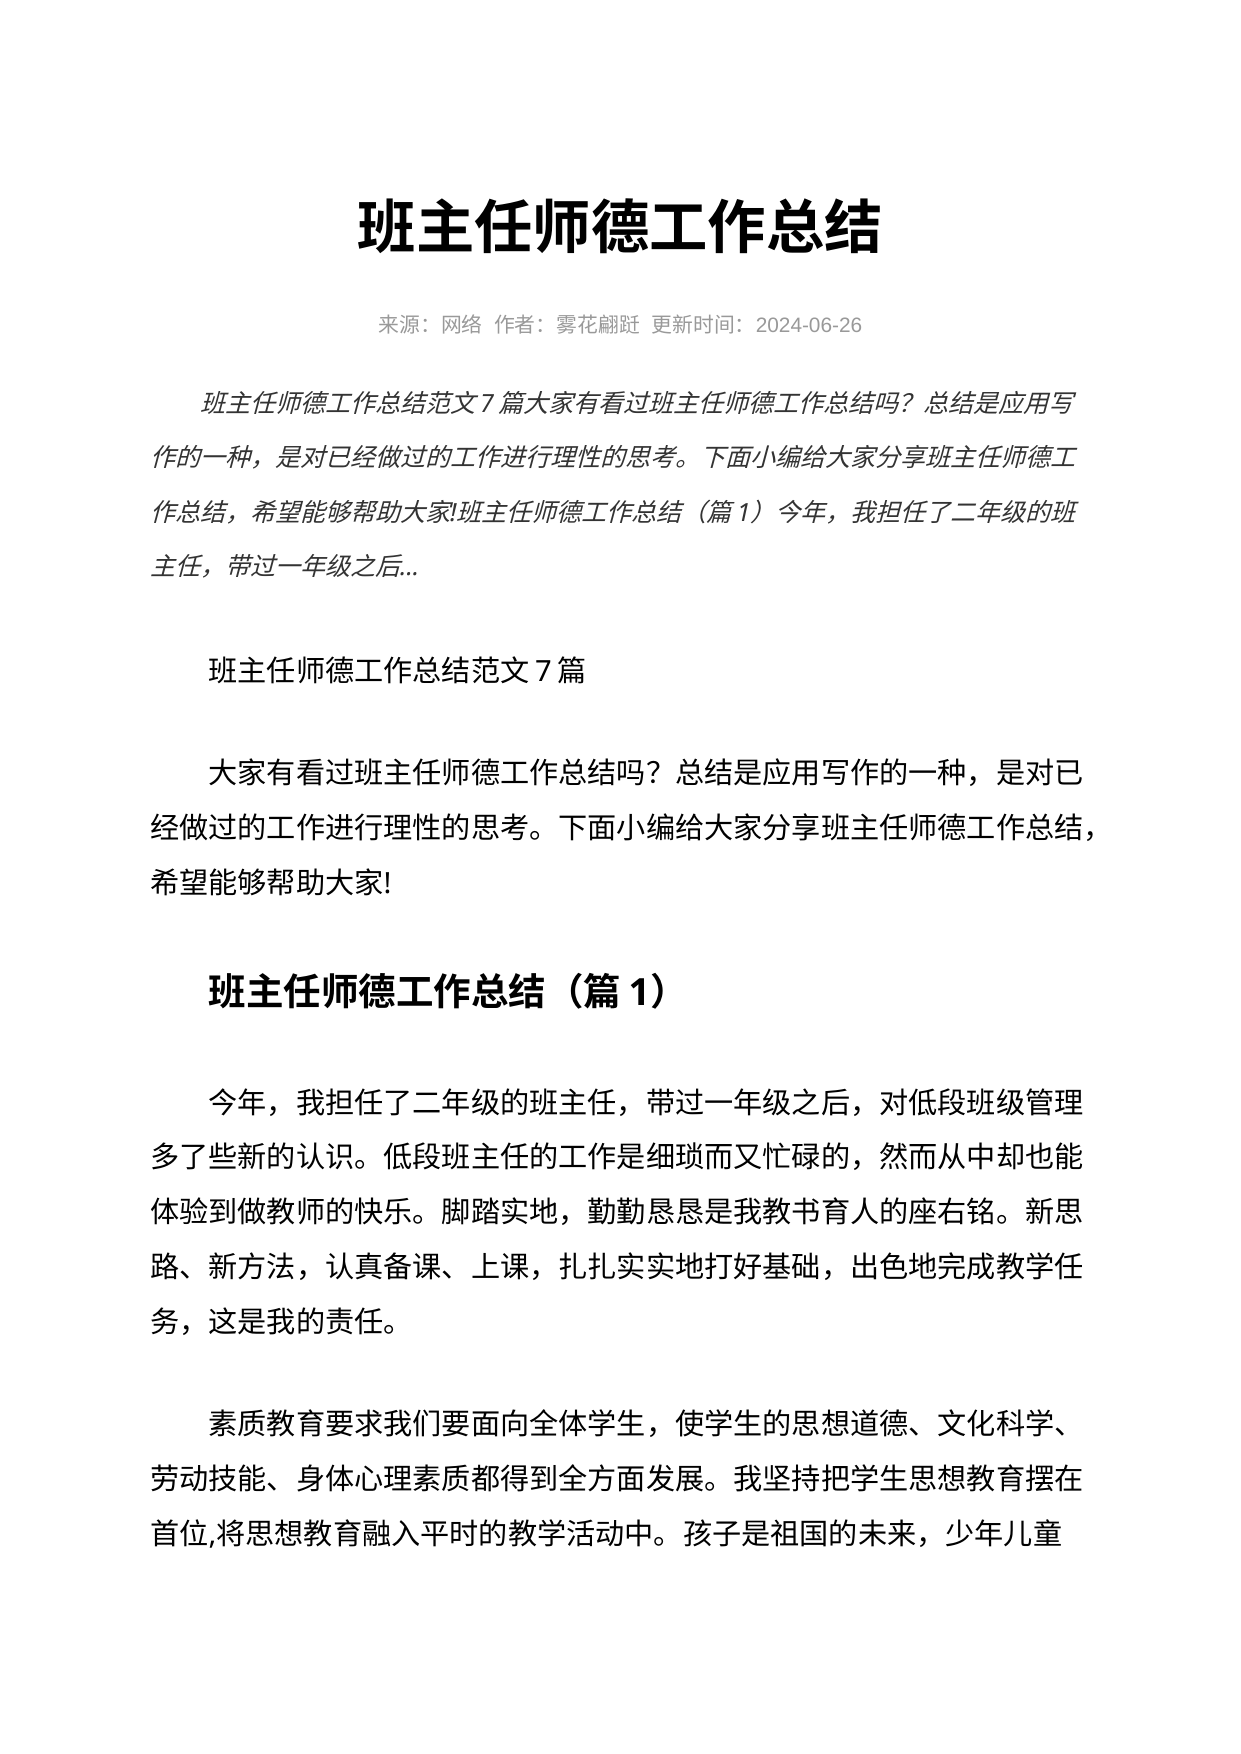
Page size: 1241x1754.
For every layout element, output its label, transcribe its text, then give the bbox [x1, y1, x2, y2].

text 班主任师德工作总结范文7篇 [150, 648, 1090, 690]
text 来源：网络 作者：雾花翩跹 更新时间：2024-06-26 [150, 313, 1090, 337]
text 班主任师德工作总结范文7篇大家有看过班主任师德工作总结吗？总结是应用写作的一种，是对已经做过的工作进行理性的思考。下面小编给大家分享班主任师德工作总结，希望能够帮助大家!班主任师德工作总结（篇1）今年，我担任了二年级的班主任，带过一年级之后... [150, 383, 1090, 583]
text 大家有看过班主任师德工作总结吗？总结是应用写作的一种，是对已经做过的工作进行理性的思考。下面小编给大家分享班主任师德工作总结，希望能够帮助大家! [150, 750, 1090, 902]
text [150, 1401, 1090, 1553]
text 今年，我担任了二年级的班主任，带过一年级之后，对低段班级管理多了些新的认识。低段班主任的工作是细琐而又忙碌的，然而从中却也能体验到做教师的快乐。脚踏实地，勤勤恳恳是我教书育人的座右铭。新思路、新方法，认真备课、上课，扎扎实实地打好基础，出色地完成教学任务，这是我的责任。 [150, 1079, 1090, 1341]
subtitle 班主任师德工作总结 [150, 181, 1090, 266]
text 班主任师德工作总结（篇1） [150, 962, 1090, 1016]
